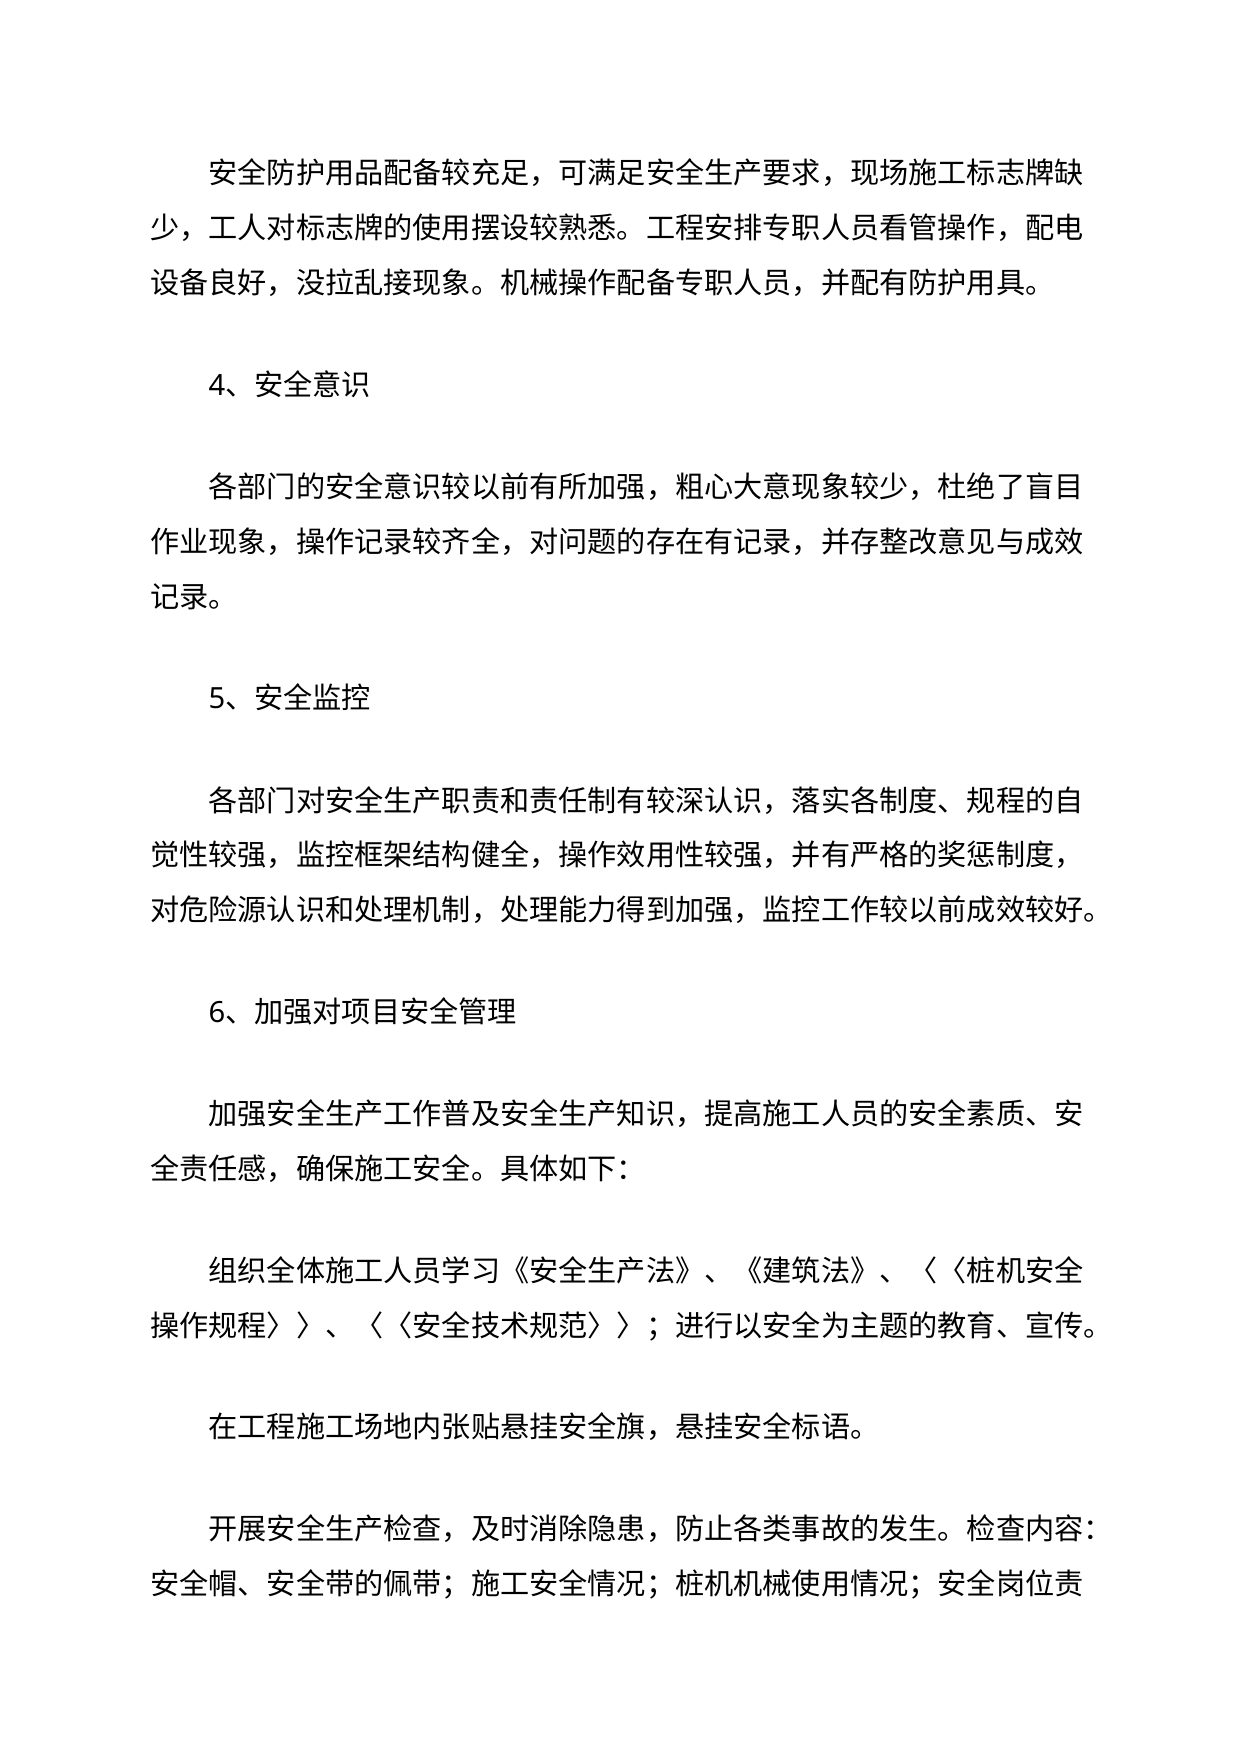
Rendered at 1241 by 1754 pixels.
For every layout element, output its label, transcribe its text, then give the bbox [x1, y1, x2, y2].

text 4、安全意识 [150, 362, 1090, 404]
text 在工程施工场地内张贴悬挂安全旗，悬挂安全标语。 [150, 1404, 1090, 1446]
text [150, 1506, 1090, 1603]
text 安全防护用品配备较充足，可满足安全生产要求，现场施工标志牌缺少，工人对标志牌的使用摆设较熟悉。工程安排专职人员看管操作，配电设备良好，没拉乱接现象。机械操作配备专职人员，并配有防护用具。 [150, 150, 1090, 302]
text 组织全体施工人员学习《安全生产法》、《建筑法》、〈〈桩机安全操作规程〉〉、〈〈安全技术规范〉〉；进行以安全为主题的教育、宣传。 [150, 1247, 1090, 1344]
text 5、安全监控 [150, 675, 1090, 717]
text 加强安全生产工作普及安全生产知识，提高施工人员的安全素质、安全责任感，确保施工安全。具体如下： [150, 1091, 1090, 1188]
text 6、加强对项目安全管理 [150, 989, 1090, 1031]
text 各部门对安全生产职责和责任制有较深认识，落实各制度、规程的自觉性较强，监控框架结构健全，操作效用性较强，并有严格的奖惩制度，对危险源认识和处理机制，处理能力得到加强，监控工作较以前成效较好。 [150, 777, 1090, 929]
text 各部门的安全意识较以前有所加强，粗心大意现象较少，杜绝了盲目作业现象，操作记录较齐全，对问题的存在有记录，并存整改意见与成效记录。 [150, 463, 1090, 616]
